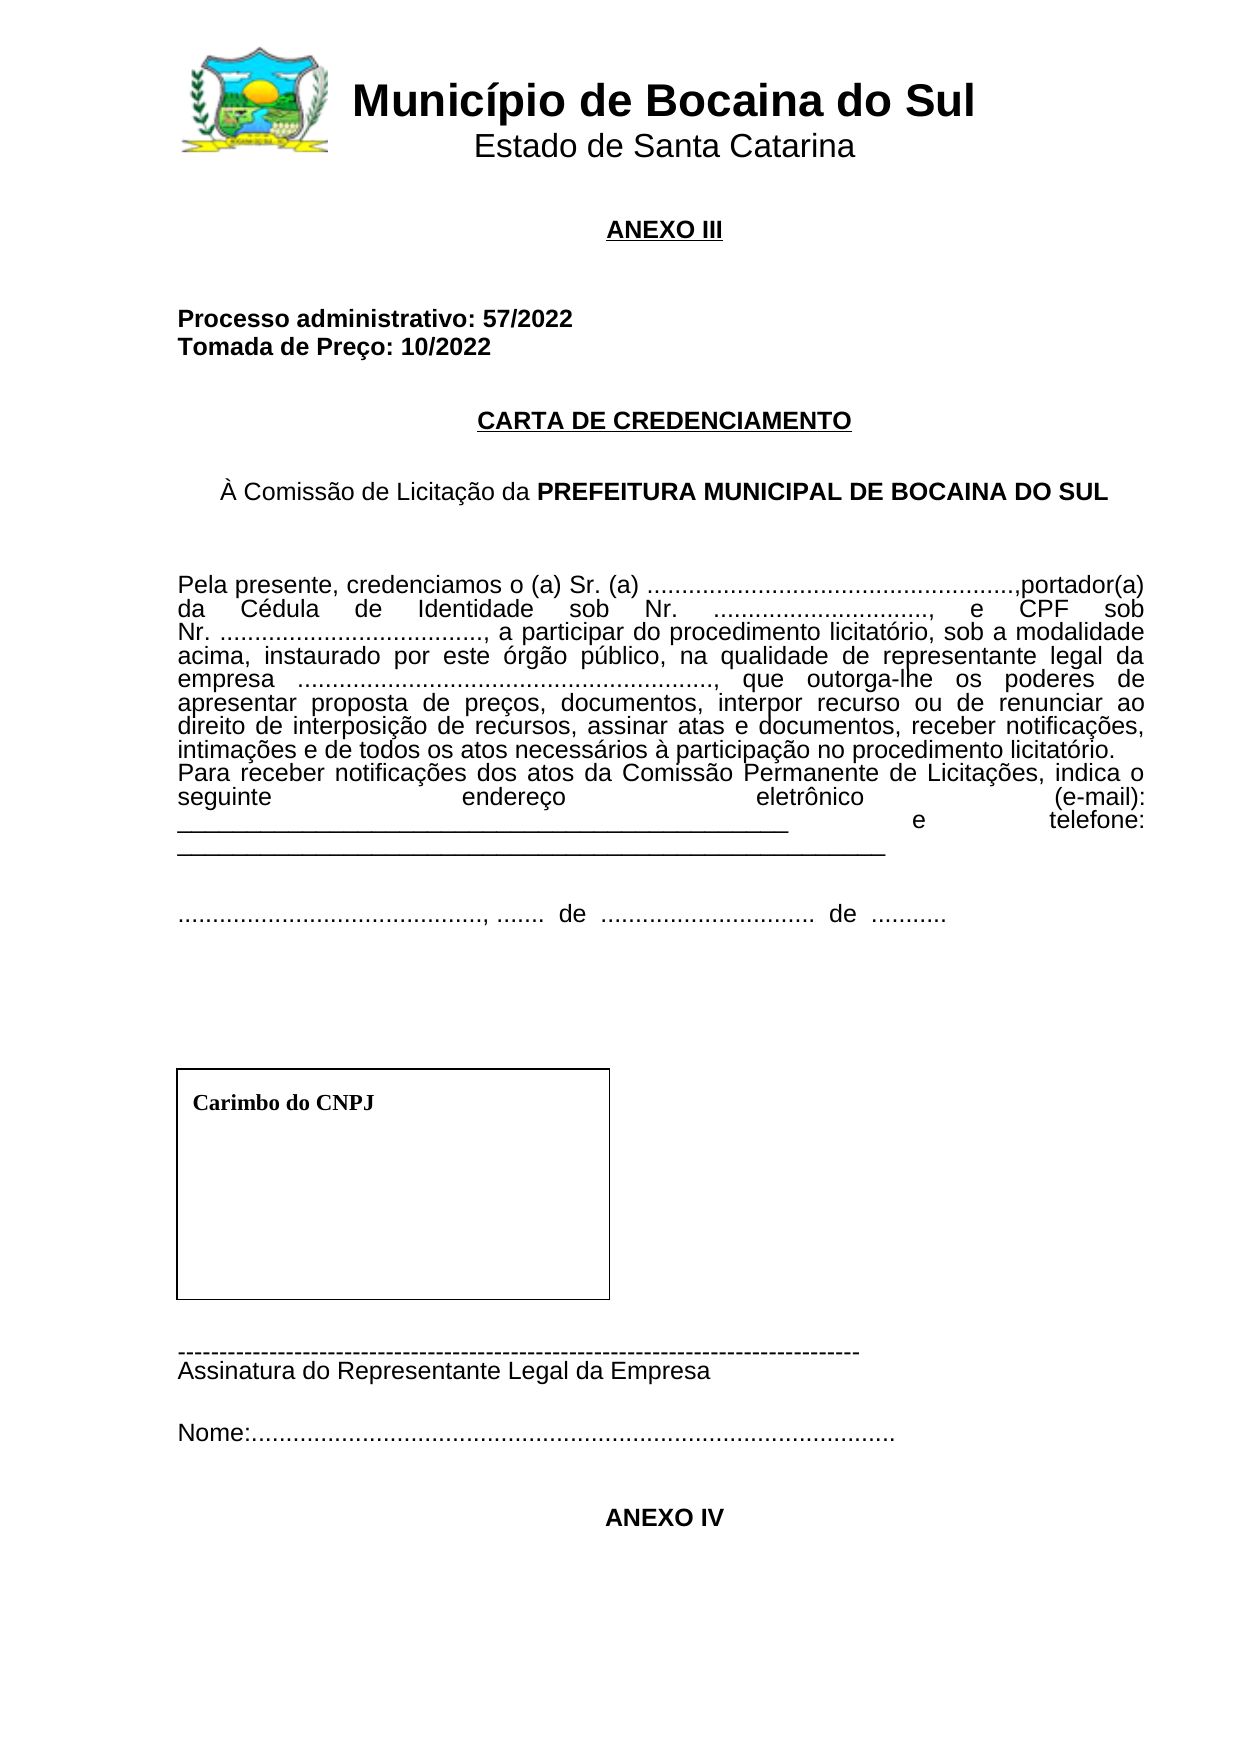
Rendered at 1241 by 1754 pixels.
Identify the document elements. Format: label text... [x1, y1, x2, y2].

text ---------------------------------------------------------------------------------- [177, 1346, 1152, 1364]
text ANEXO IV [177, 1503, 1152, 1532]
text ANEXO III [177, 219, 1152, 244]
picture [181, 39, 328, 158]
text Assinatura do Representante Legal da Empresa [177, 1364, 1152, 1383]
text CARTA DE CREDENCIAMENTO [177, 409, 1152, 434]
text ............................................, ....... de ............................... de ........... [177, 903, 1152, 927]
text Processo administrativo: 57/2022 [177, 304, 1152, 332]
text Nome:............................................................................................. [177, 1424, 1152, 1446]
text Tomada de Preço: 10/2022 [177, 332, 1152, 361]
text Para receber notificações dos atos da Comissão Permanente de Licitações, indica o seguinte endereço eletrônico (e-mail): ____________________________________________ e telefone: ___________________________________________________ [177, 763, 1146, 856]
text À Comissão de Licitação da PREFEITURA MUNICIPAL DE BOCAINA DO SUL [177, 481, 1152, 505]
text Pela presente, credenciamos o (a) Sr. (a) .....................................................,portador(a) da Cédula de Identidade sob Nr. ..............................., e CPF sob Nr. ......................................, a participar do procedimento licitatório, sob a modalidade acima, instaurado por este órgão público, na qualidade de representante legal da empresa ............................................................, que outorga-lhe os poderes de apresentar proposta de preços, documentos, interpor recurso ou de renunciar ao direito de interposição de recursos, assinar atas e documentos, receber notificações, intimações e de todos os atos necessários à participação no procedimento licitatório. [177, 575, 1146, 763]
